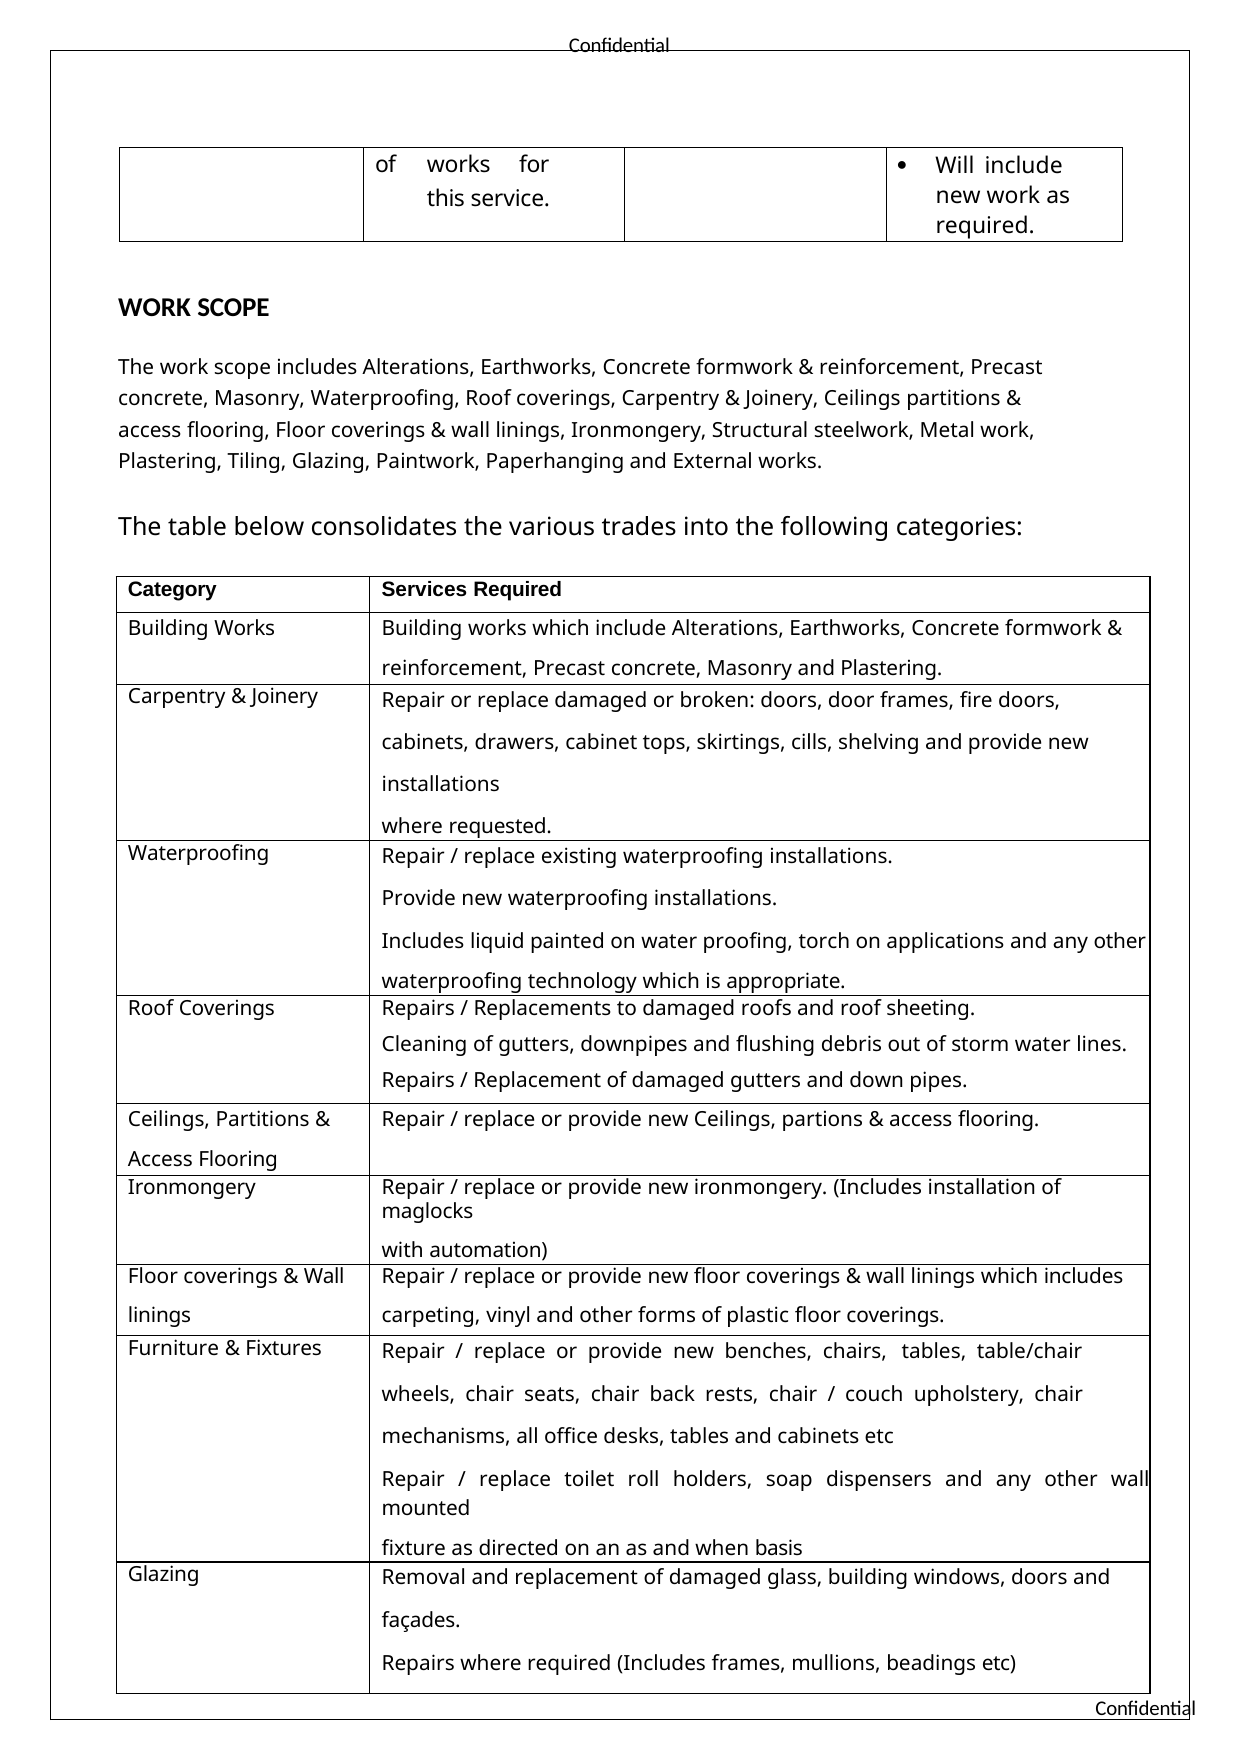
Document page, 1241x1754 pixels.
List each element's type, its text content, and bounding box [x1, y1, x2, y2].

table_header [120, 148, 363, 241]
table_cell Floor coverings & Wall linings [117, 1265, 369, 1335]
table_header [625, 148, 886, 241]
table_cell Glazing [117, 1563, 369, 1692]
table_cell Waterproofing [117, 841, 369, 995]
table_header of works for this service. [364, 148, 624, 241]
text The work scope includes Alterations, Earthworks, Concrete formwork & reinforcement, Precast concrete, Masonry, Waterproofing, Roof coverings, Carpentry & Joinery, Ceilings partitions & access flooring, Floor coverings & wall linings, Ironmongery, Structural steelwork, Metal work, Plastering, Tiling, Glazing, Paintwork, Paperhanging and External works. [118, 352, 1089, 474]
text The table below consolidates the various trades into the following categories: [118, 508, 1166, 542]
table_cell Furniture & Fixtures [117, 1336, 369, 1561]
table_cell Repair / replace or provide new benches, chairs, tables, table/chair wheels, chair seats, chair back rests, chair / couch upholstery, chair mechanisms, all office desks, tables and cabinets etc Repair / replace toilet roll holders, soap dispensers and any other wall mounted fixture as directed on an as and when basis [370, 1336, 1149, 1561]
table_cell Roof Coverings [117, 996, 369, 1103]
table_cell Repair / replace or provide new floor coverings & wall linings which includes carpeting, vinyl and other forms of plastic floor coverings. [370, 1265, 1149, 1335]
table_cell Ceilings, Partitions & Access Flooring [117, 1104, 369, 1174]
table_header Services Required [370, 577, 1149, 612]
table_cell Ironmongery [117, 1176, 369, 1264]
table_cell Carpentry & Joinery [117, 685, 369, 840]
table_cell Building works which include Alterations, Earthworks, Concrete formwork & reinforcement, Precast concrete, Masonry and Plastering. [370, 613, 1149, 684]
table_cell Repair / replace or provide new Ceilings, partions & access flooring. [370, 1104, 1149, 1174]
table_cell Repair / replace existing waterproofing installations. Provide new waterproofing installations. Includes liquid painted on water proofing, torch on applications and any other waterproofing technology which is appropriate. [370, 841, 1149, 995]
table_header Category [117, 577, 369, 612]
table_cell Repairs / Replacements to damaged roofs and roof sheeting. Cleaning of gutters, downpipes and flushing debris out of storm water lines. Repairs / Replacement of damaged gutters and down pipes. [370, 996, 1149, 1103]
table_cell Building Works [117, 613, 369, 684]
table_cell Repair or replace damaged or broken: doors, door frames, fire doors, cabinets, drawers, cabinet tops, skirtings, cills, shelving and provide new installations where requested. [370, 685, 1149, 840]
subtitle WORK SCOPE [118, 290, 1166, 323]
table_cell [370, 1563, 1149, 1692]
table_cell Repair / replace or provide new ironmongery. (Includes installation of maglocks with automation) [370, 1176, 1149, 1264]
table_header Will include new work as required. [887, 148, 1122, 241]
